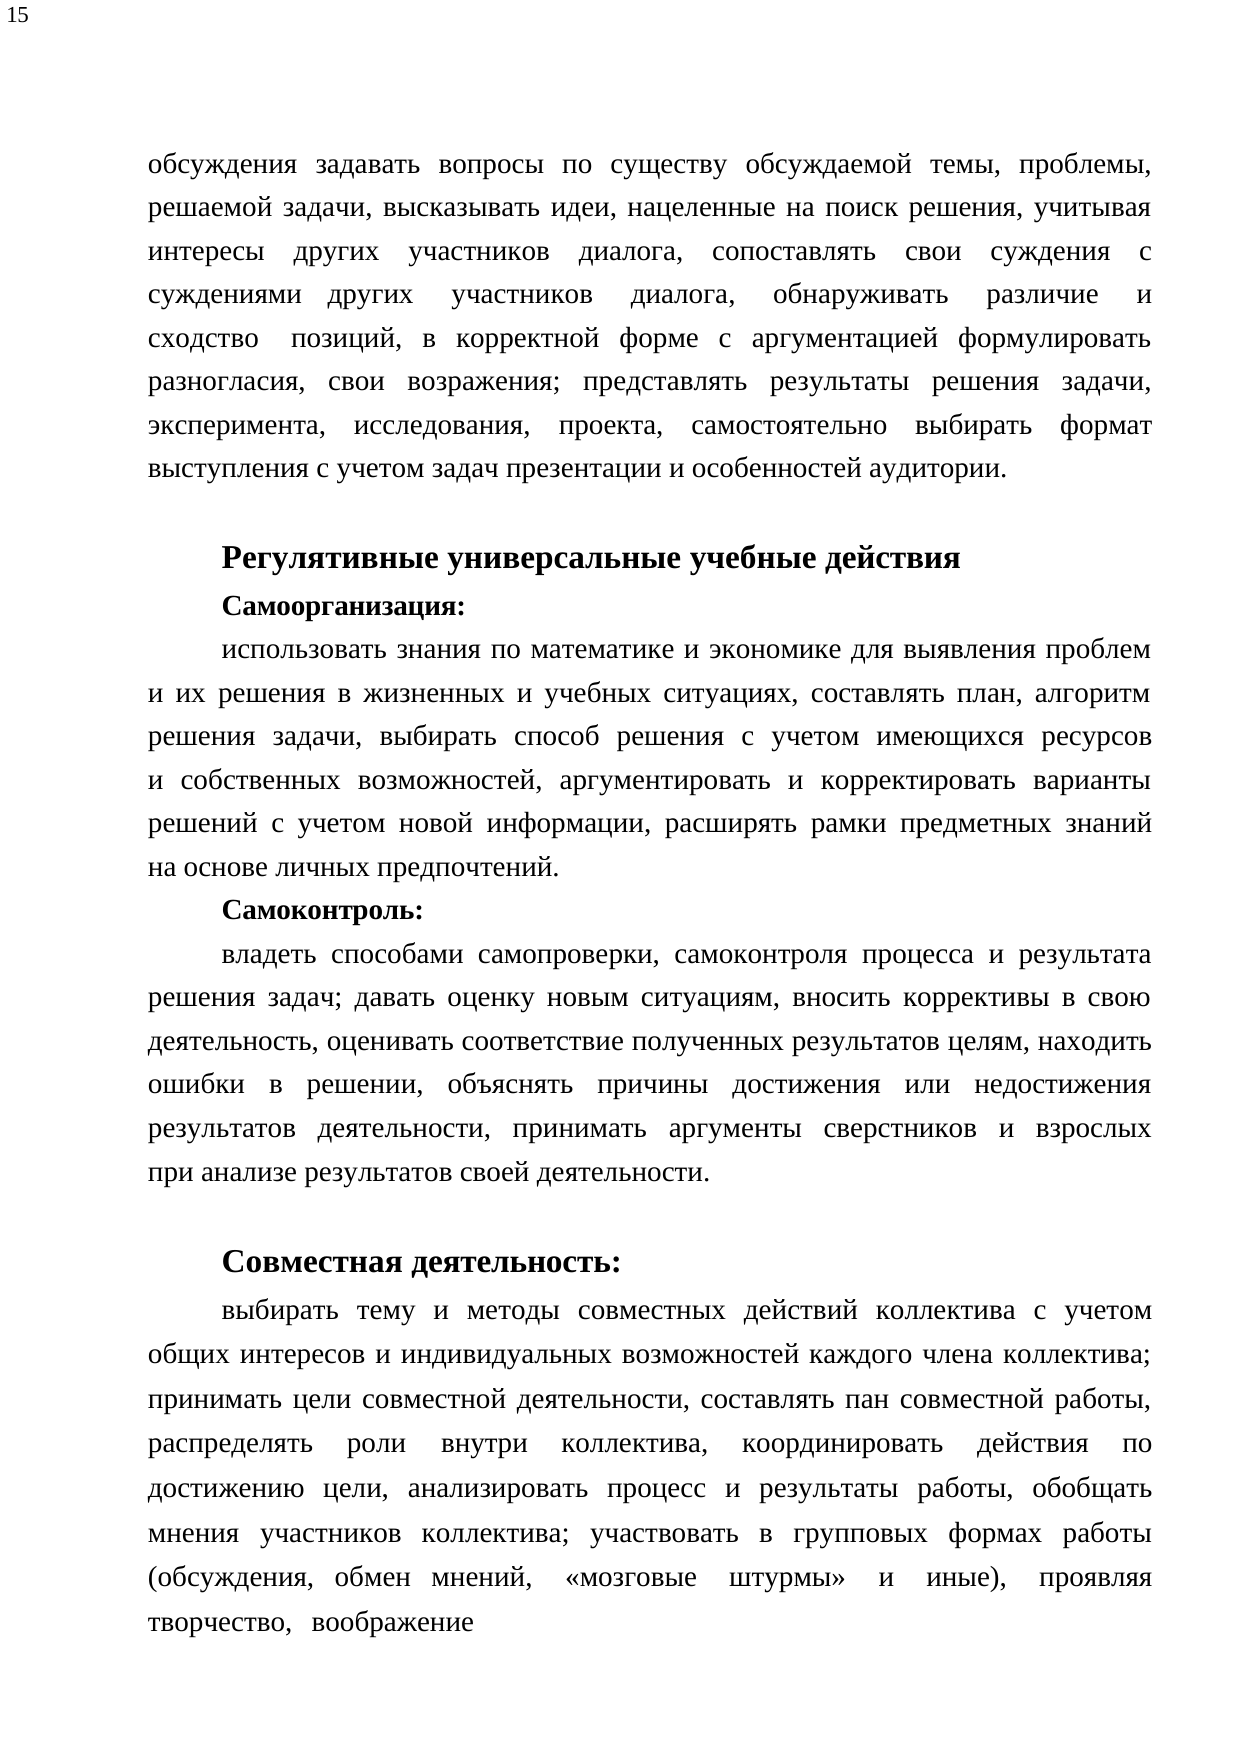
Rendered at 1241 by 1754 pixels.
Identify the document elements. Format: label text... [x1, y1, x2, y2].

subtitle Совместная деятельность: [221, 1241, 1163, 1279]
subtitle Самоорганизация: [221, 588, 1163, 621]
text обсуждения задавать вопросы по существу обсуждаемой темы, проблемы, решаемой задачи, высказывать идеи, нацеленные на поиск решения, учитывая интересы других участников диалога, сопоставлять свои суждения с суждениями других участников диалога, обнаруживать различие и сходство позиций, в корректной форме с аргументацией формулировать разногласия, свои возражения; представлять результаты решения задачи, эксперимента, исследования, проекта, самостоятельно выбирать формат выступления с учетом задач презентации и особенностей аудитории. [148, 146, 1152, 484]
text использовать знания по математике и экономике для выявления проблем и их решения в жизненных и учебных ситуациях, составлять план, алгоритм решения задачи, выбирать способ решения с учетом имеющихся ресурсов и собственных возможностей, аргументировать и корректировать варианты решений с учетом новой информации, расширять рамки предметных знаний на основе личных предпочтений. [148, 631, 1152, 882]
text владеть способами самопроверки, самоконтроля процесса и результата решения задач; давать оценку новым ситуациям, вносить коррективы в свою деятельность, оценивать соответствие полученных результатов целям, находить ошибки в решении, объяснять причины достижения или недостижения результатов деятельности, принимать аргументы сверстников и взрослых при анализе результатов своей деятельности. [148, 936, 1152, 1187]
subtitle Регулятивные универсальные учебные действия [221, 537, 1163, 576]
subtitle Самоконтроль: [221, 892, 1163, 926]
text выбирать тему и методы совместных действий коллектива с учетом общих интересов и индивидуальных возможностей каждого члена коллектива; принимать цели совместной деятельности, составлять пан совместной работы, распределять роли внутри коллектива, координировать действия по достижению цели, анализировать процесс и результаты работы, обобщать мнения участников коллектива; участвовать в групповых формах работы (обсуждения, обмен мнений, «мозговые штурмы» и иные), проявляя творчество, воображение [148, 1292, 1152, 1637]
